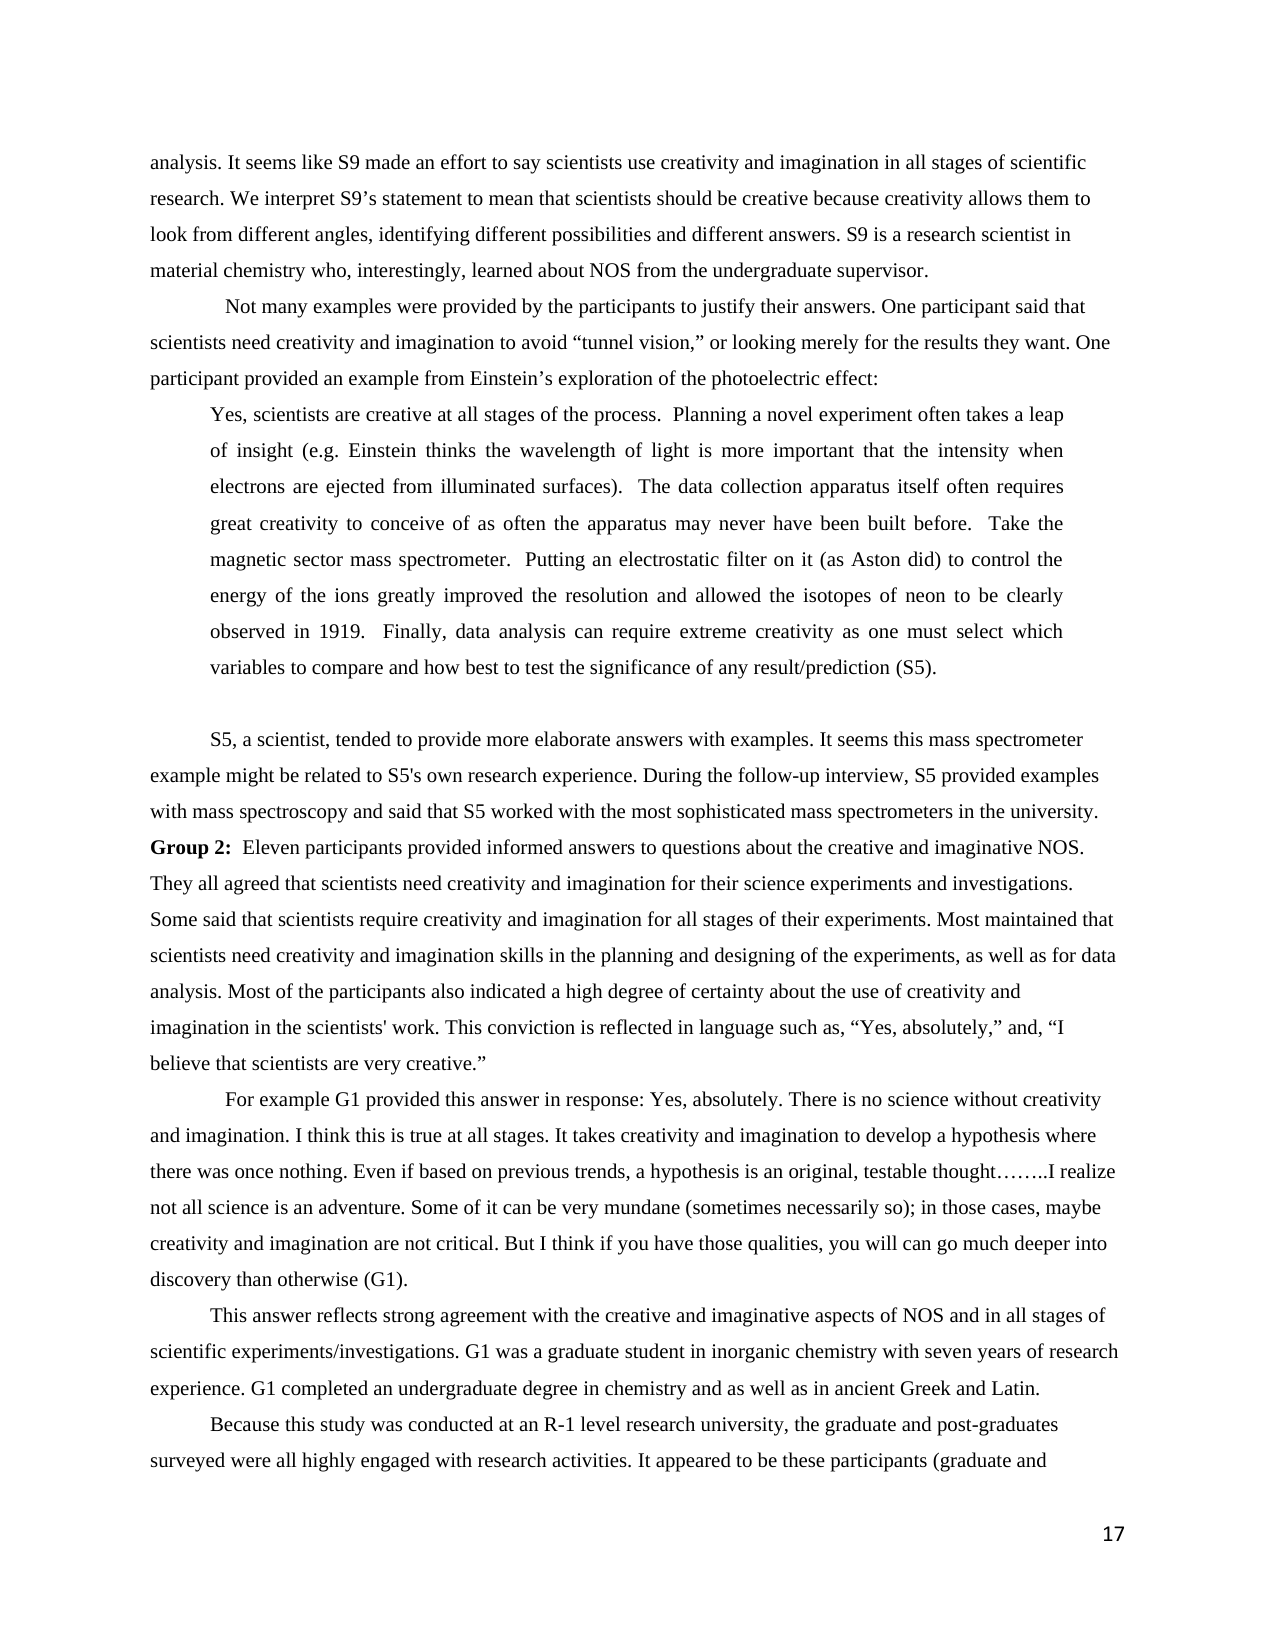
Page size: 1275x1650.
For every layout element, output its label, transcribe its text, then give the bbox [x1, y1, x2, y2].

text For example G1 provided this answer in response: Yes, absolutely. There is no science without creativity and imagination. I think this is true at all stages. It takes creativity and imagination to develop a hypothesis where there was once nothing. Even if based on previous trends, a hypothesis is an original, testable thought……..I realize not all science is an adventure. Some of it can be very mundane (sometimes necessarily so); in those cases, maybe creativity and imagination are not critical. But I think if you have those qualities, you will can go much deeper into discovery than otherwise (G1). [150, 1087, 1125, 1291]
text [150, 150, 1125, 282]
text S5, a scientist, tended to provide more elaborate answers with examples. It seems this mass spectrometer example might be related to S5's own research experience. During the follow-up interview, S5 provided examples with mass spectroscopy and said that S5 worked with the most sophisticated mass spectrometers in the university. [150, 727, 1125, 823]
text Group 2: Eleven participants provided informed answers to questions about the creative and imaginative NOS. They all agreed that scientists need creativity and imagination for their science experiments and investigations. Some said that scientists require creativity and imagination for all stages of their experiments. Most maintained that scientists need creativity and imagination skills in the planning and designing of the experiments, as well as for data analysis. Most of the participants also indicated a high degree of certainty about the use of creativity and imagination in the scientists' work. This conviction is reflected in language such as, “Yes, absolutely,” and, “I believe that scientists are very creative.” [150, 835, 1125, 1075]
text This answer reflects strong agreement with the creative and imaginative aspects of NOS and in all stages of scientific experiments/investigations. G1 was a graduate student in inorganic chemistry with seven years of research experience. G1 completed an undergraduate degree in chemistry and as well as in ancient Greek and Latin. [150, 1303, 1125, 1399]
text Yes, scientists are creative at all stages of the process. Planning a novel experiment often takes a leap of insight (e.g. Einstein thinks the wavelength of light is more important that the intensity when electrons are ejected from illuminated surfaces). The data collection apparatus itself often requires great creativity to conceive of as often the apparatus may never have been built before. Take the magnetic sector mass spectrometer. Putting an electrostatic filter on it (as Aston did) to control the energy of the ions greatly improved the resolution and allowed the isotopes of neon to be clearly observed in 1919. Finally, data analysis can require extreme creativity as one must select which variables to compare and how best to test the significance of any result/prediction (S5). [210, 402, 1065, 679]
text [150, 1411, 1125, 1472]
text Not many examples were provided by the participants to justify their answers. One participant said that scientists need creativity and imagination to avoid “tunnel vision,” or looking merely for the results they want. One participant provided an example from Einstein’s exploration of the photoelectric effect: [150, 294, 1125, 390]
